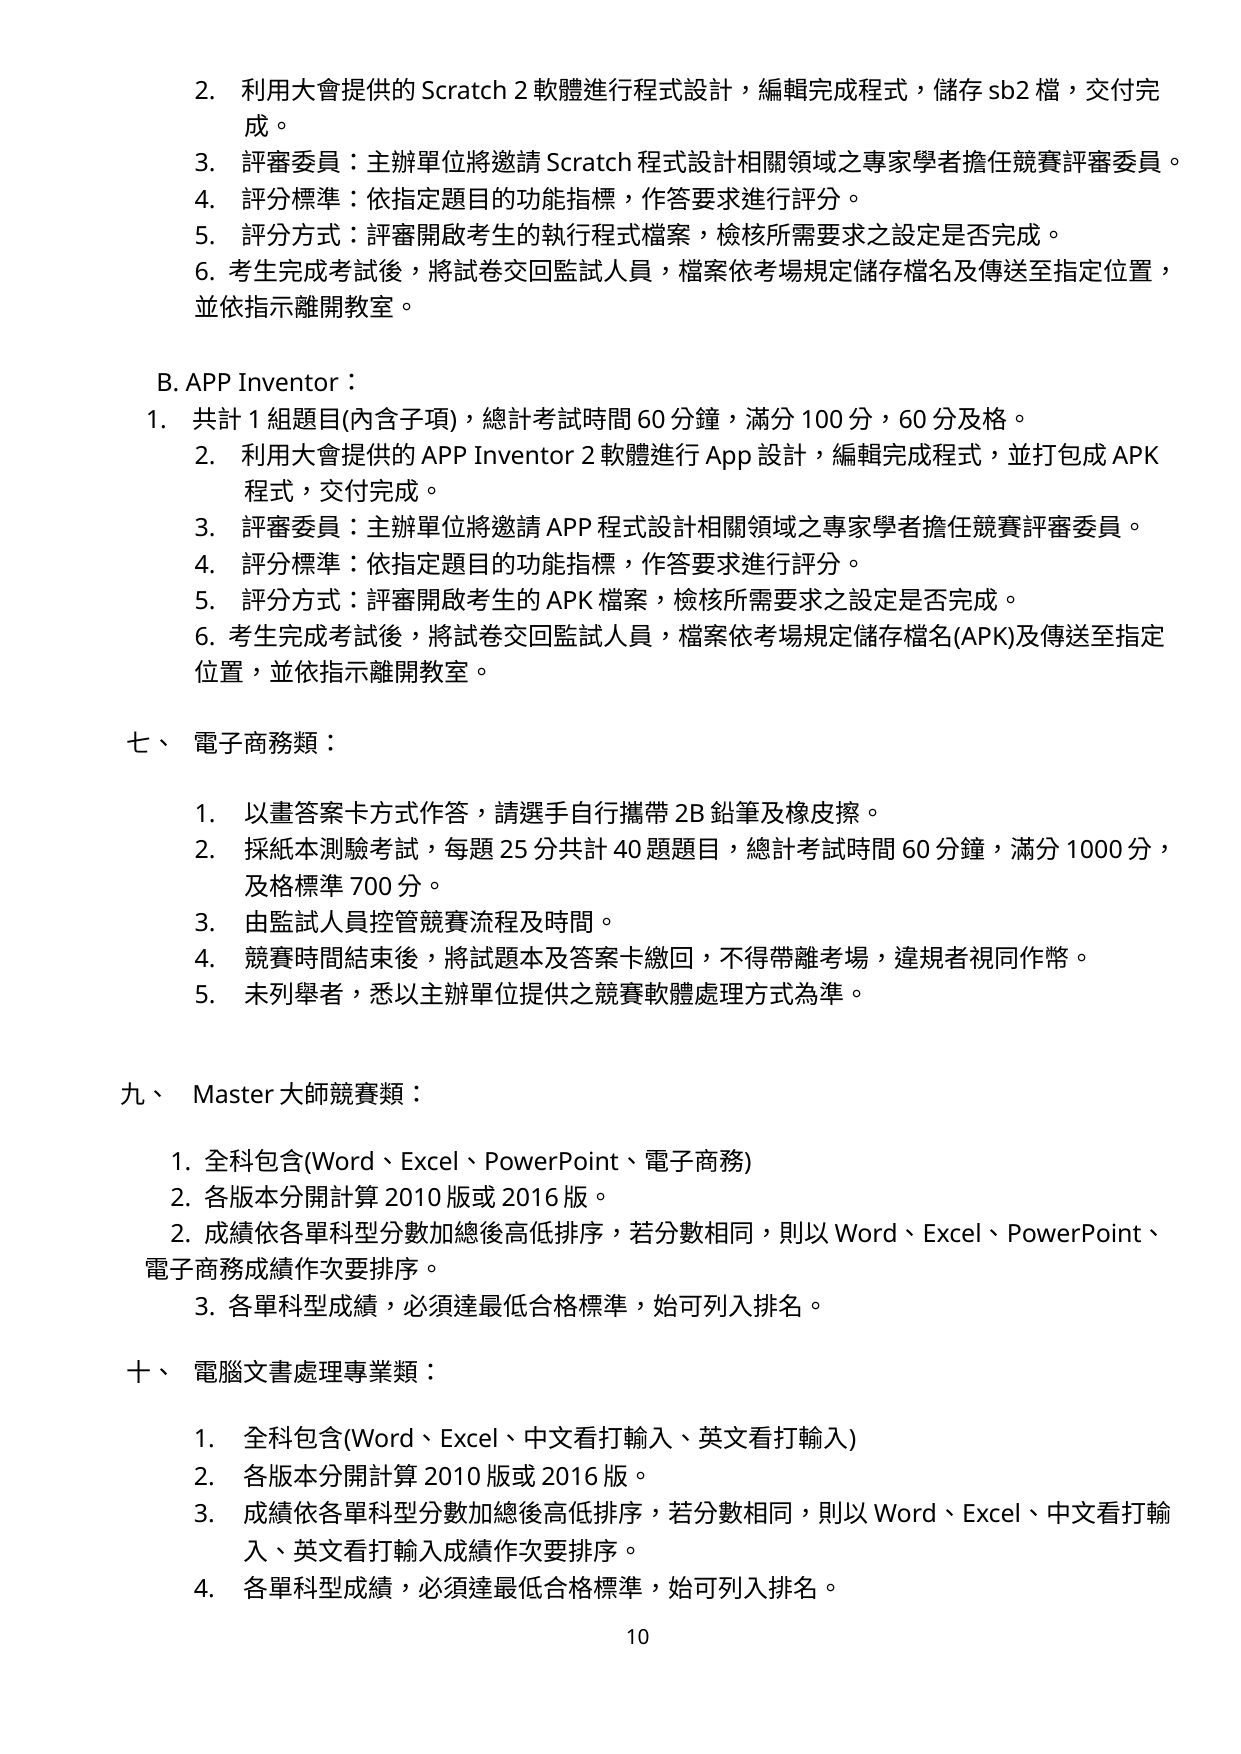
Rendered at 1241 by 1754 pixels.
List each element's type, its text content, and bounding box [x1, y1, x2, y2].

list 成績依各單科型分數加總後高低排序，若分數相同，則以Word、Excel、中文看打輸入、英文看打輸入成績作次要排序。 [194, 1493, 1181, 1568]
text 七、 電子商務類： [94, 723, 1181, 793]
list 採紙本測驗考試，每題25分共計40題題目，總計考試時間60分鐘，滿分1000分，及格標準700分。 [194, 830, 1181, 902]
list 各單科型成績，必須達最低合格標準，始可列入排名。 [194, 1568, 1181, 1604]
text 4. 評分標準：依指定題目的功能指標，作答要求進行評分。 [194, 544, 1181, 580]
text 4. 評分標準：依指定題目的功能指標，作答要求進行評分。 [194, 179, 1181, 215]
list 各版本分開計算2010版或2016版。 [194, 1456, 1181, 1493]
text 2. 各版本分開計算2010版或2016版。 [144, 1177, 1181, 1213]
text B. APP Inventor： [94, 362, 1181, 399]
text 1. 共計1組題目(內含子項)，總計考試時間60分鐘，滿分100分，60分及格。 [94, 399, 1181, 435]
text 2. 利用大會提供的APP Inventor 2軟體進行App設計，編輯完成程式，並打包成APK程式，交付完成。 [194, 435, 1181, 508]
list 由監試人員控管競賽流程及時間。 [194, 902, 1181, 938]
text 1. 全科包含(Word、Excel、PowerPoint、電子商務) [144, 1141, 1181, 1177]
text 5. 評分方式：評審開啟考生的執行程式檔案，檢核所需要求之設定是否完成。 [194, 215, 1181, 252]
list 競賽時間結束後，將試題本及答案卡繳回，不得帶離考場，違規者視同作幣。 [194, 938, 1181, 975]
text 2. 成績依各單科型分數加總後高低排序，若分數相同，則以Word、Excel、PowerPoint、 電子商務成績作次要排序。 [144, 1213, 1181, 1286]
text 十、 電腦文書處理專業類： [94, 1351, 1181, 1389]
list 全科包含(Word、Excel、中文看打輸入、英文看打輸入) [194, 1418, 1181, 1456]
list 以畫答案卡方式作答，請選手自行攜帶2B鉛筆及橡皮擦。 [194, 793, 1181, 830]
text 6. 考生完成考試後，將試卷交回監試人員，檔案依考場規定儲存檔名(APK)及傳送至指定位置，並依指示離開教室。 [194, 617, 1181, 689]
text 3. 各單科型成績，必須達最低合格標準，始可列入排名。 [144, 1286, 1181, 1322]
text 5. 評分方式：評審開啟考生的APK檔案，檢核所需要求之設定是否完成。 [194, 580, 1181, 617]
text 2. 利用大會提供的Scratch 2軟體進行程式設計，編輯完成程式，儲存sb2檔，交付完成。 [194, 70, 1181, 143]
text 6. 考生完成考試後，將試卷交回監試人員，檔案依考場規定儲存檔名及傳送至指定位置，並依指示離開教室。 [194, 252, 1181, 324]
text 九、 Master大師競賽類： [94, 1074, 1181, 1112]
text 3. 評審委員：主辦單位將邀請Scratch程式設計相關領域之專家學者擔任競賽評審委員。 [194, 143, 1181, 179]
text 3. 評審委員：主辦單位將邀請APP程式設計相關領域之專家學者擔任競賽評審委員。 [194, 508, 1181, 544]
list 未列舉者，悉以主辦單位提供之競賽軟體處理方式為準。 [194, 975, 1181, 1011]
